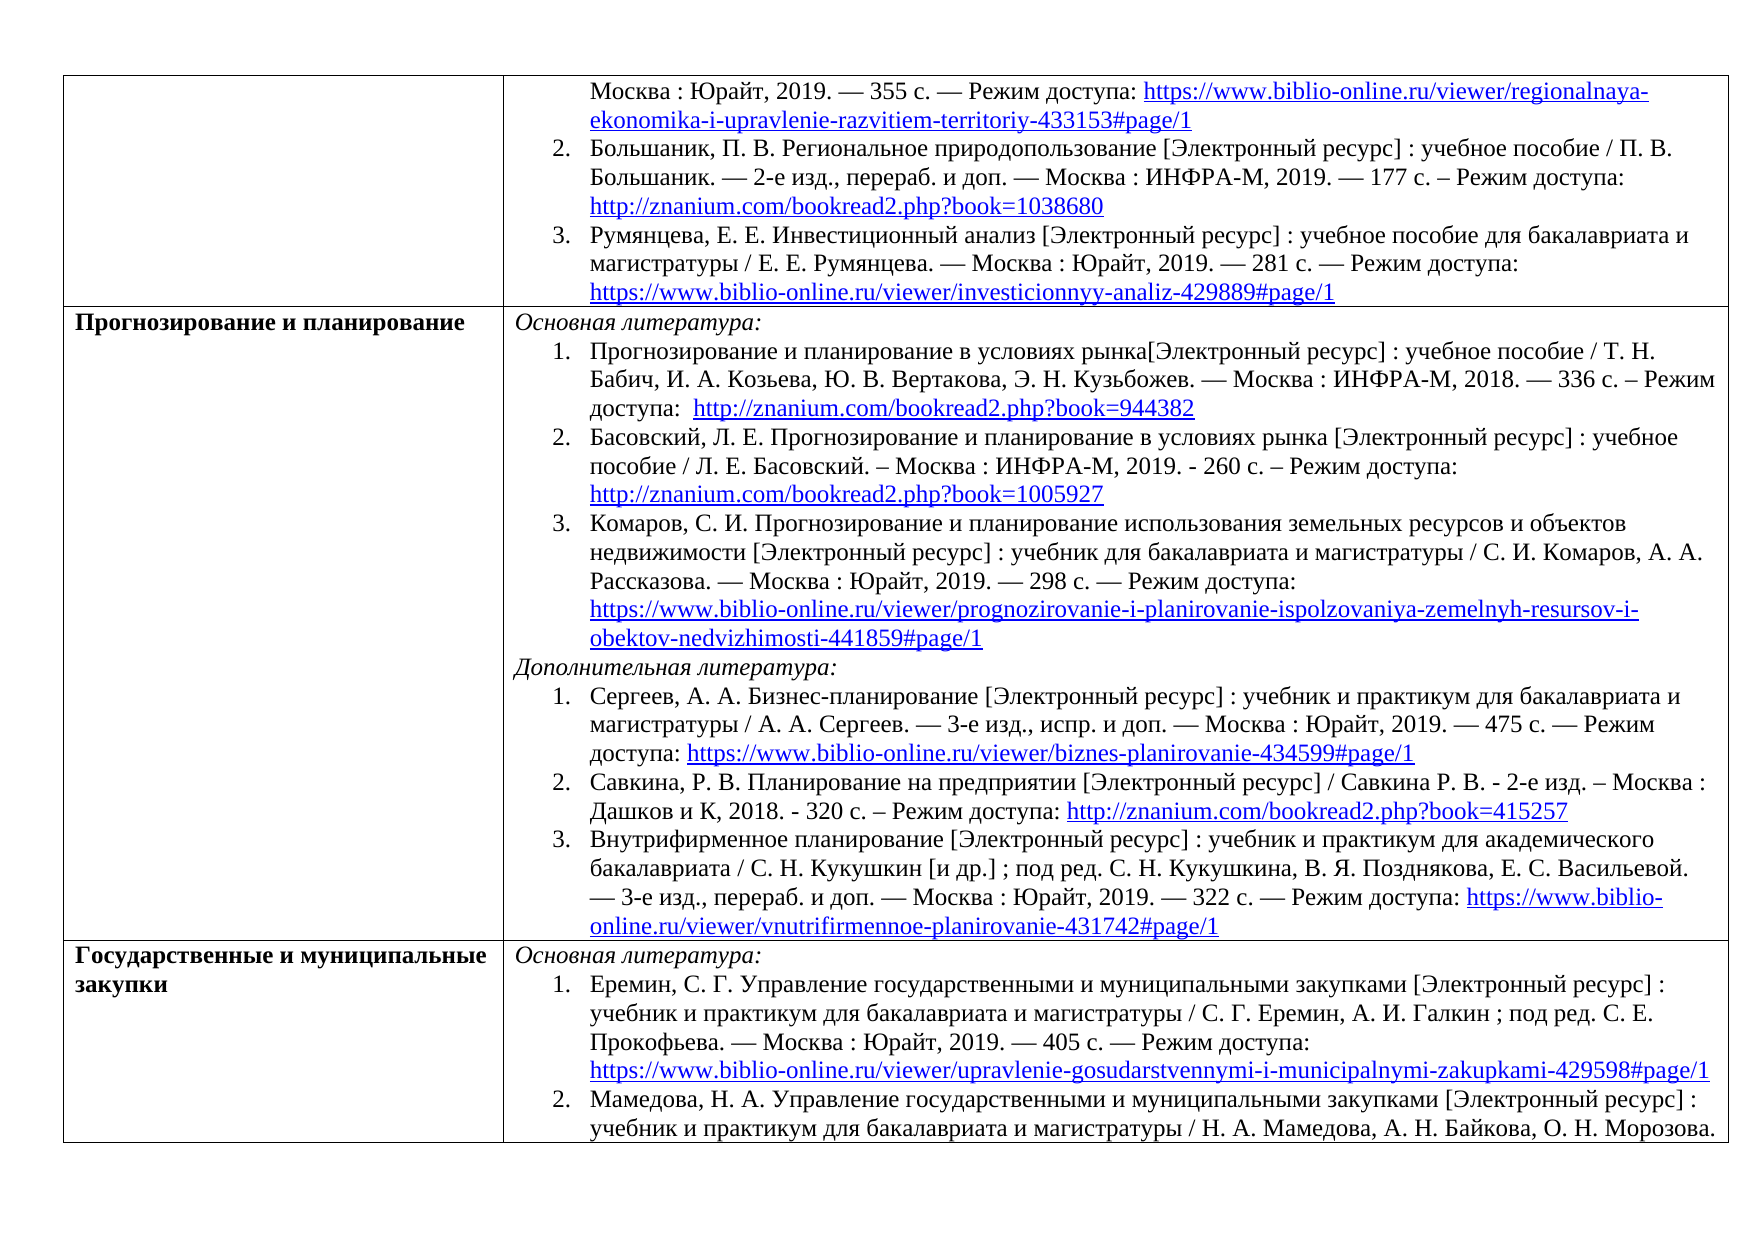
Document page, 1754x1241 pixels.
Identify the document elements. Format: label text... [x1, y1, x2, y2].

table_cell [504, 76, 1728, 306]
table_cell Прогнозирование и планирование [64, 307, 503, 939]
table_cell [64, 76, 503, 306]
table_cell Основная литература: Прогнозирование и планирование в условиях рынка[Электронный ресурс] : учебное пособие / Т. Н. Бабич, И. А. Козьева, Ю. В. Вертакова, Э. Н. Кузьбожев. — Москва : ИНФРА-М, 2018. — 336 с. – Режим доступа: http://znanium.com/bookread2.php?book=944382 Басовский, Л. Е. Прогнозирование и планирование в условиях рынка [Электронный ресурс] : учебное пособие / Л. Е. Басовский. – Москва : ИНФРА-М, 2019. - 260 с. – Режим доступа: http://znanium.com/bookread2.php?book=1005927 Комаров, С. И. Прогнозирование и планирование использования земельных ресурсов и объектов недвижимости [Электронный ресурс] : учебник для бакалавриата и магистратуры / С. И. Комаров, А. А. Рассказова. — Москва : Юрайт, 2019. — 298 с. — Режим доступа: https://www.biblio-online.ru/viewer/prognozirovanie-i-planirovanie-ispolzovaniya-zemelnyh-resursov-i-obektov-nedvizhimosti-441859#page/1 Дополнительная литература: Сергеев, А. А. Бизнес-планирование [Электронный ресурс] : учебник и практикум для бакалавриата и магистратуры / А. А. Сергеев. — 3-е изд., испр. и доп. — Москва : Юрайт, 2019. — 475 с. — Режим доступа: https://www.biblio-online.ru/viewer/biznes-planirovanie-434599#page/1 Савкина, Р. В. Планирование на предприятии [Электронный ресурс] / Савкина Р. В. - 2-е изд. – Москва : Дашков и К, 2018. - 320 с. – Режим доступа: http://znanium.com/bookread2.php?book=415257 Внутрифирменное планирование [Электронный ресурс] : учебник и практикум для академического бакалавриата / С. Н. Кукушкин [и др.] ; под ред. С. Н. Кукушкина, В. Я. Позднякова, Е. С. Васильевой. — 3-е изд., перераб. и доп. — Москва : Юрайт, 2019. — 322 с. — Режим доступа: https://www.biblio-online.ru/viewer/vnutrifirmennoe-planirovanie-431742#page/1 [504, 307, 1728, 939]
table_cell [64, 941, 503, 1142]
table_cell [504, 941, 1728, 1142]
